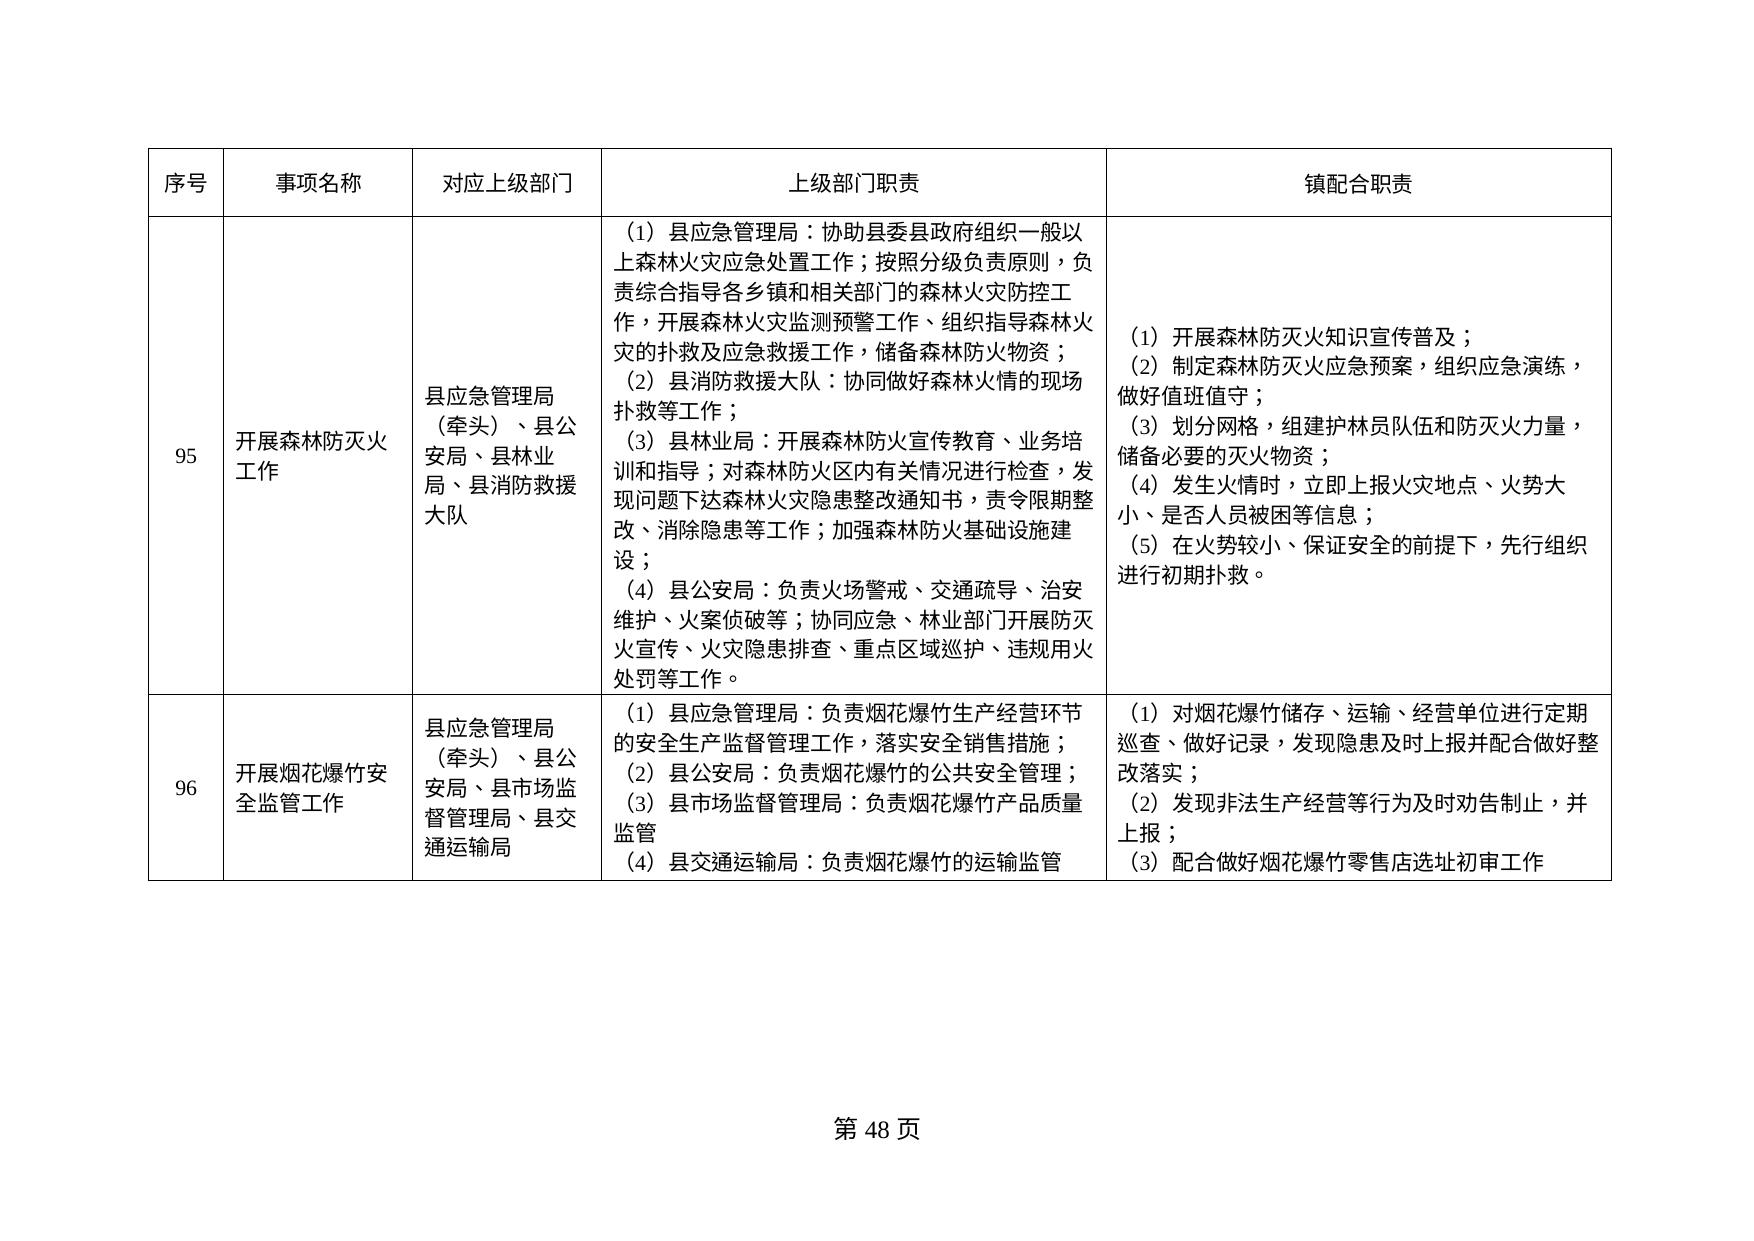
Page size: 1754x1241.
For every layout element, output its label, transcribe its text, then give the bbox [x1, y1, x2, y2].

table_cell 96 [149, 695, 223, 880]
table_header 序号 [149, 149, 223, 216]
table_cell 开展森林防灭火工作 [224, 217, 412, 694]
table_header 上级部门职责 [602, 149, 1106, 216]
table_cell （1）开展森林防灭火知识宣传普及； （2）制定森林防灭火应急预案，组织应急演练，做好值班值守； （3）划分网格，组建护林员队伍和防灭火力量，储备必要的灭火物资； （4）发生火情时，立即上报火灾地点、火势大小、是否人员被困等信息； （5）在火势较小、保证安全的前提下，先行组织进行初期扑救。 [1107, 217, 1611, 694]
table_cell （1）县应急管理局：负责烟花爆竹生产经营环节的安全生产监督管理工作，落实安全销售措施； （2）县公安局：负责烟花爆竹的公共安全管理； （3）县市场监督管理局：负责烟花爆竹产品质量监管 （4）县交通运输局：负责烟花爆竹的运输监管 [602, 695, 1106, 880]
table_cell （1）县应急管理局：协助县委县政府组织一般以上森林火灾应急处置工作；按照分级负责原则，负责综合指导各乡镇和相关部门的森林火灾防控工作，开展森林火灾监测预警工作、组织指导森林火灾的扑救及应急救援工作，储备森林防火物资； （2）县消防救援大队：协同做好森林火情的现场扑救等工作； （3）县林业局：开展森林防火宣传教育、业务培训和指导；对森林防火区内有关情况进行检查，发现问题下达森林火灾隐患整改通知书，责令限期整改、消除隐患等工作；加强森林防火基础设施建设； （4）县公安局：负责火场警戒、交通疏导、治安维护、火案侦破等；协同应急、林业部门开展防灭火宣传、火灾隐患排查、重点区域巡护、违规用火处罚等工作。 [602, 217, 1106, 694]
table_header 事项名称 [224, 149, 412, 216]
table_cell 95 [149, 217, 223, 694]
table_header 对应上级部门 [413, 149, 601, 216]
table_cell 县应急管理局（牵头）、县公安局、县市场监督管理局、县交通运输局 [413, 695, 601, 880]
table_header 镇配合职责 [1107, 149, 1611, 216]
table_cell 县应急管理局（牵头）、县公安局、县林业局、县消防救援大队 [413, 217, 601, 694]
table_cell 开展烟花爆竹安全监管工作 [224, 695, 412, 880]
table_cell （1）对烟花爆竹储存、运输、经营单位进行定期巡查、做好记录，发现隐患及时上报并配合做好整改落实； （2）发现非法生产经营等行为及时劝告制止，并上报； （3）配合做好烟花爆竹零售店选址初审工作 [1107, 695, 1611, 880]
